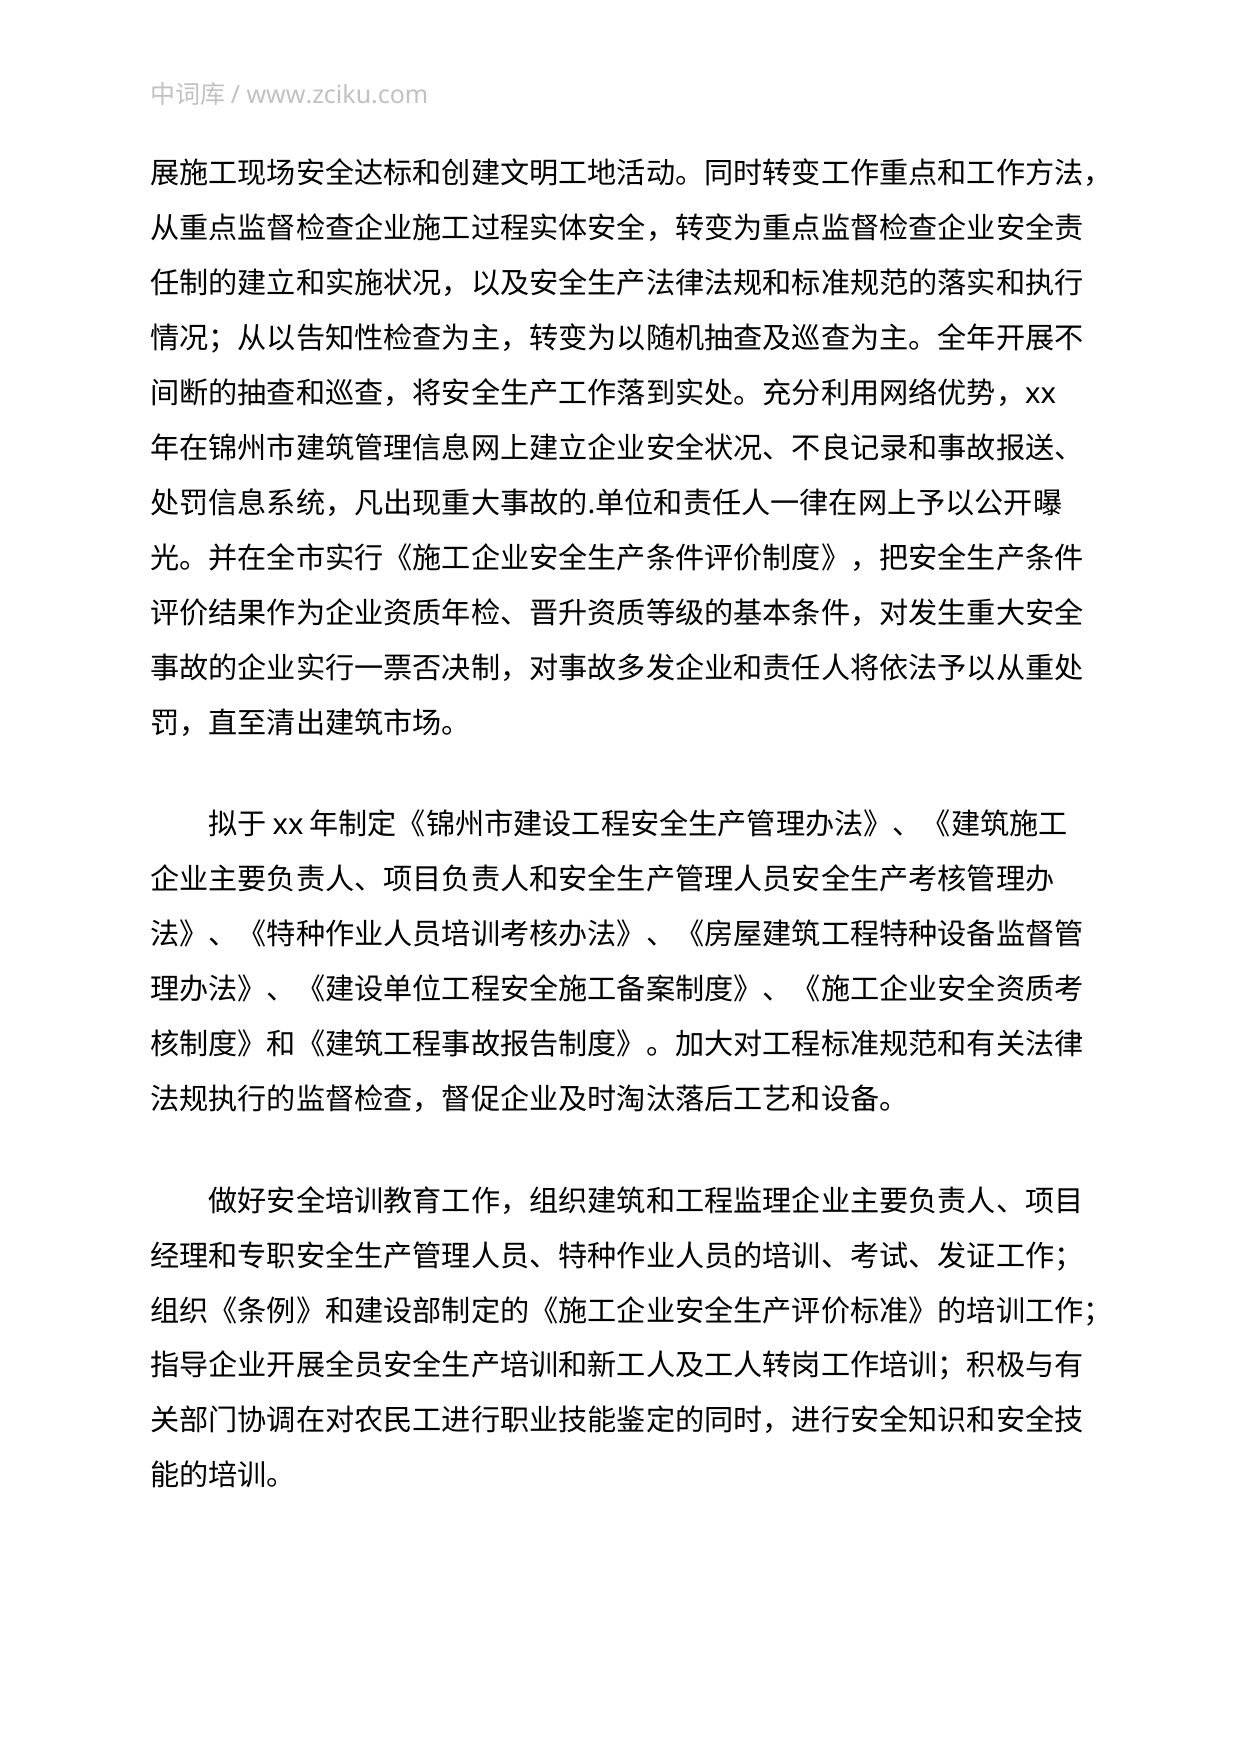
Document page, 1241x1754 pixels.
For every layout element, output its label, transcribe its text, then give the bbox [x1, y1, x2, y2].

text 拟于xx年制定《锦州市建设工程安全生产管理办法》、《建筑施工企业主要负责人、项目负责人和安全生产管理人员安全生产考核管理办法》、《特种作业人员培训考核办法》、《房屋建筑工程特种设备监督管理办法》、《建设单位工程安全施工备案制度》、《施工企业安全资质考核制度》和《建筑工程事故报告制度》。加大对工程标准规范和有关法律法规执行的监督检查，督促企业及时淘汰落后工艺和设备。 [150, 801, 1090, 1118]
text 做好安全培训教育工作，组织建筑和工程监理企业主要负责人、项目经理和专职安全生产管理人员、特种作业人员的培训、考试、发证工作；组织《条例》和建设部制定的《施工企业安全生产评价标准》的培训工作；指导企业开展全员安全生产培训和新工人及工人转岗工作培训；积极与有关部门协调在对农民工进行职业技能鉴定的同时，进行安全知识和安全技能的培训。 [150, 1177, 1090, 1494]
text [150, 150, 1090, 741]
